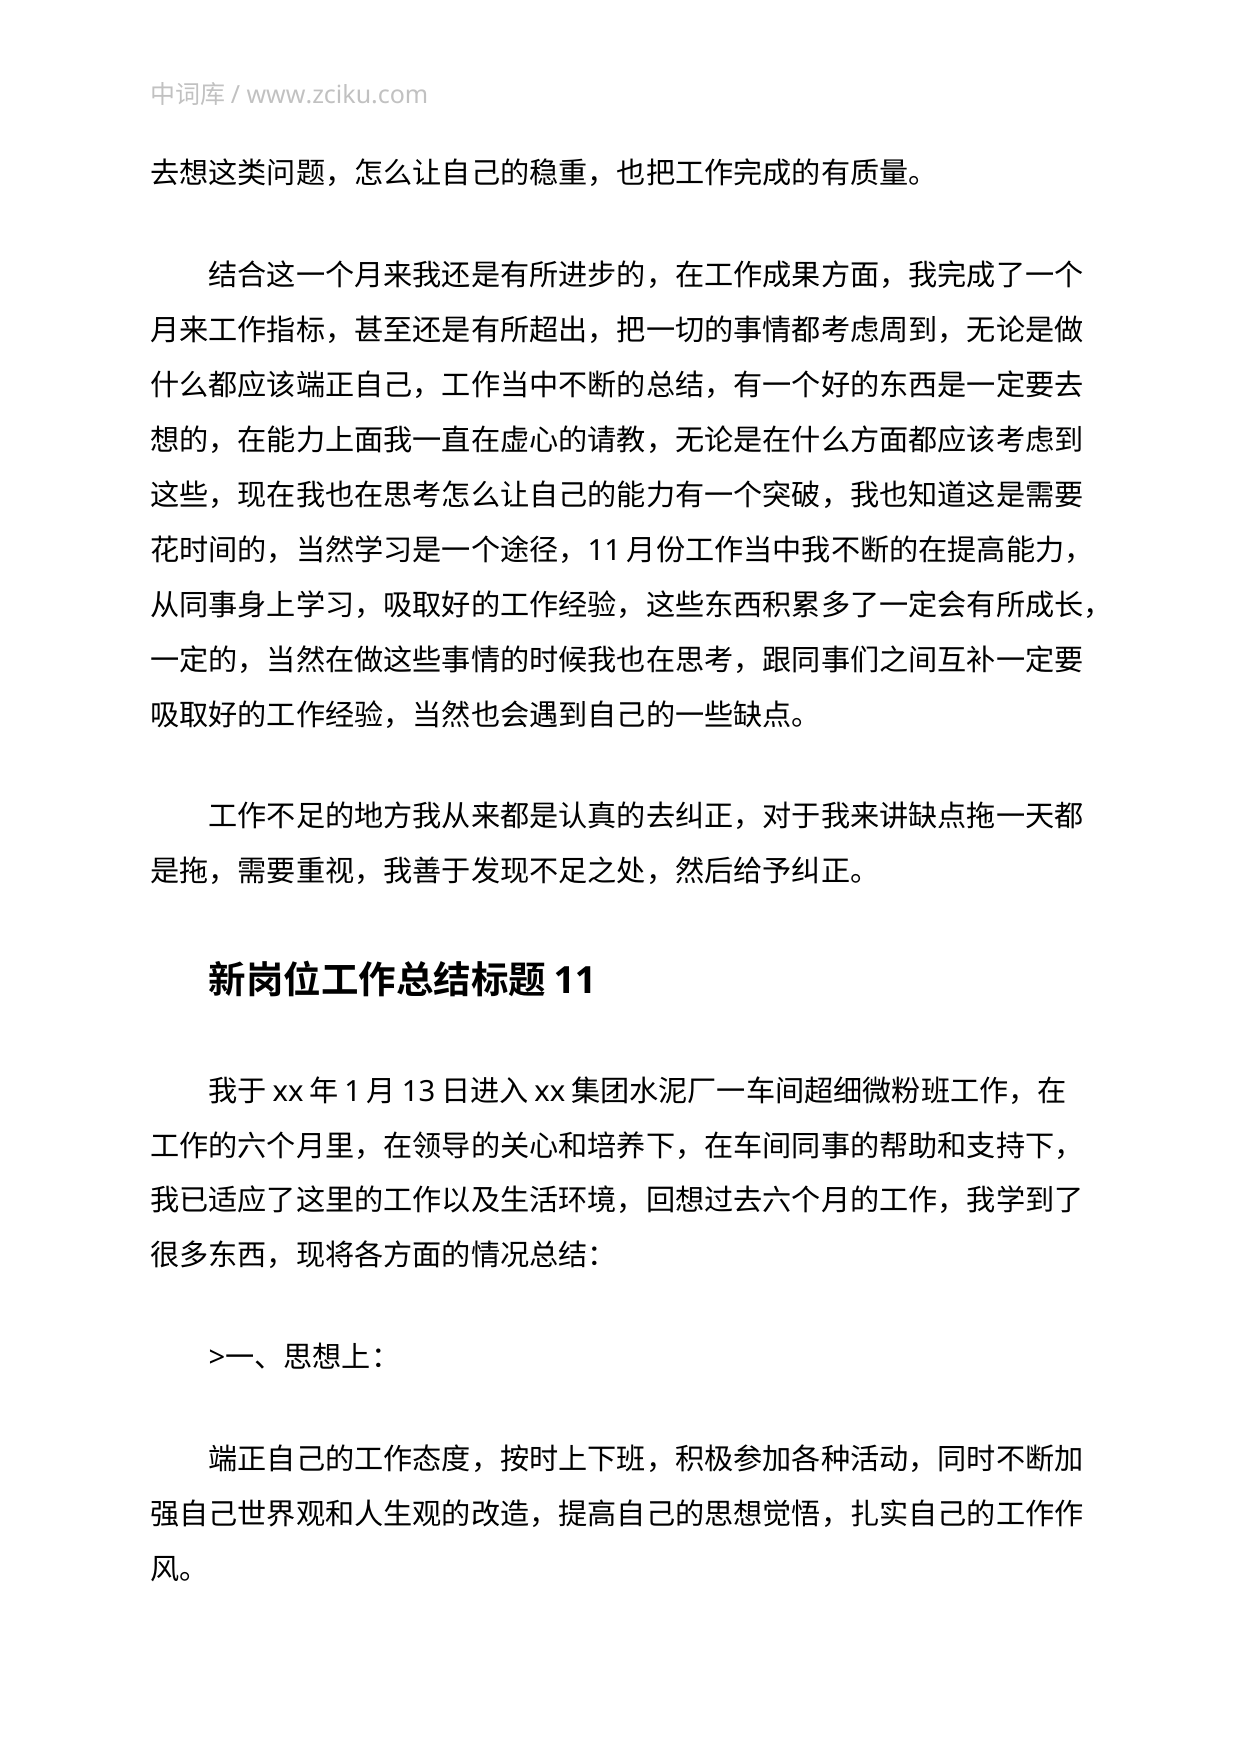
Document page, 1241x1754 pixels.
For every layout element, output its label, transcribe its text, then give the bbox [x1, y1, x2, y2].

text >一、思想上： [150, 1334, 1090, 1376]
text 我于xx年1月13日进入xx集团水泥厂一车间超细微粉班工作，在工作的六个月里，在领导的关心和培养下，在车间同事的帮助和支持下，我已适应了这里的工作以及生活环境，回想过去六个月的工作，我学到了很多东西，现将各方面的情况总结： [150, 1067, 1090, 1274]
text 端正自己的工作态度，按时上下班，积极参加各种活动，同时不断加强自己世界观和人生观的改造，提高自己的思想觉悟，扎实自己的工作作风。 [150, 1436, 1090, 1588]
text 新岗位工作总结标题11 [150, 949, 1090, 1004]
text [150, 150, 1090, 192]
text 工作不足的地方我从来都是认真的去纠正，对于我来讲缺点拖一天都是拖，需要重视，我善于发现不足之处，然后给予纠正。 [150, 793, 1090, 890]
text 结合这一个月来我还是有所进步的，在工作成果方面，我完成了一个月来工作指标，甚至还是有所超出，把一切的事情都考虑周到，无论是做什么都应该端正自己，工作当中不断的总结，有一个好的东西是一定要去想的，在能力上面我一直在虚心的请教，无论是在什么方面都应该考虑到这些，现在我也在思考怎么让自己的能力有一个突破，我也知道这是需要花时间的，当然学习是一个途径，11月份工作当中我不断的在提高能力，从同事身上学习，吸取好的工作经验，这些东西积累多了一定会有所成长，一定的，当然在做这些事情的时候我也在思考，跟同事们之间互补一定要吸取好的工作经验，当然也会遇到自己的一些缺点。 [150, 252, 1090, 733]
